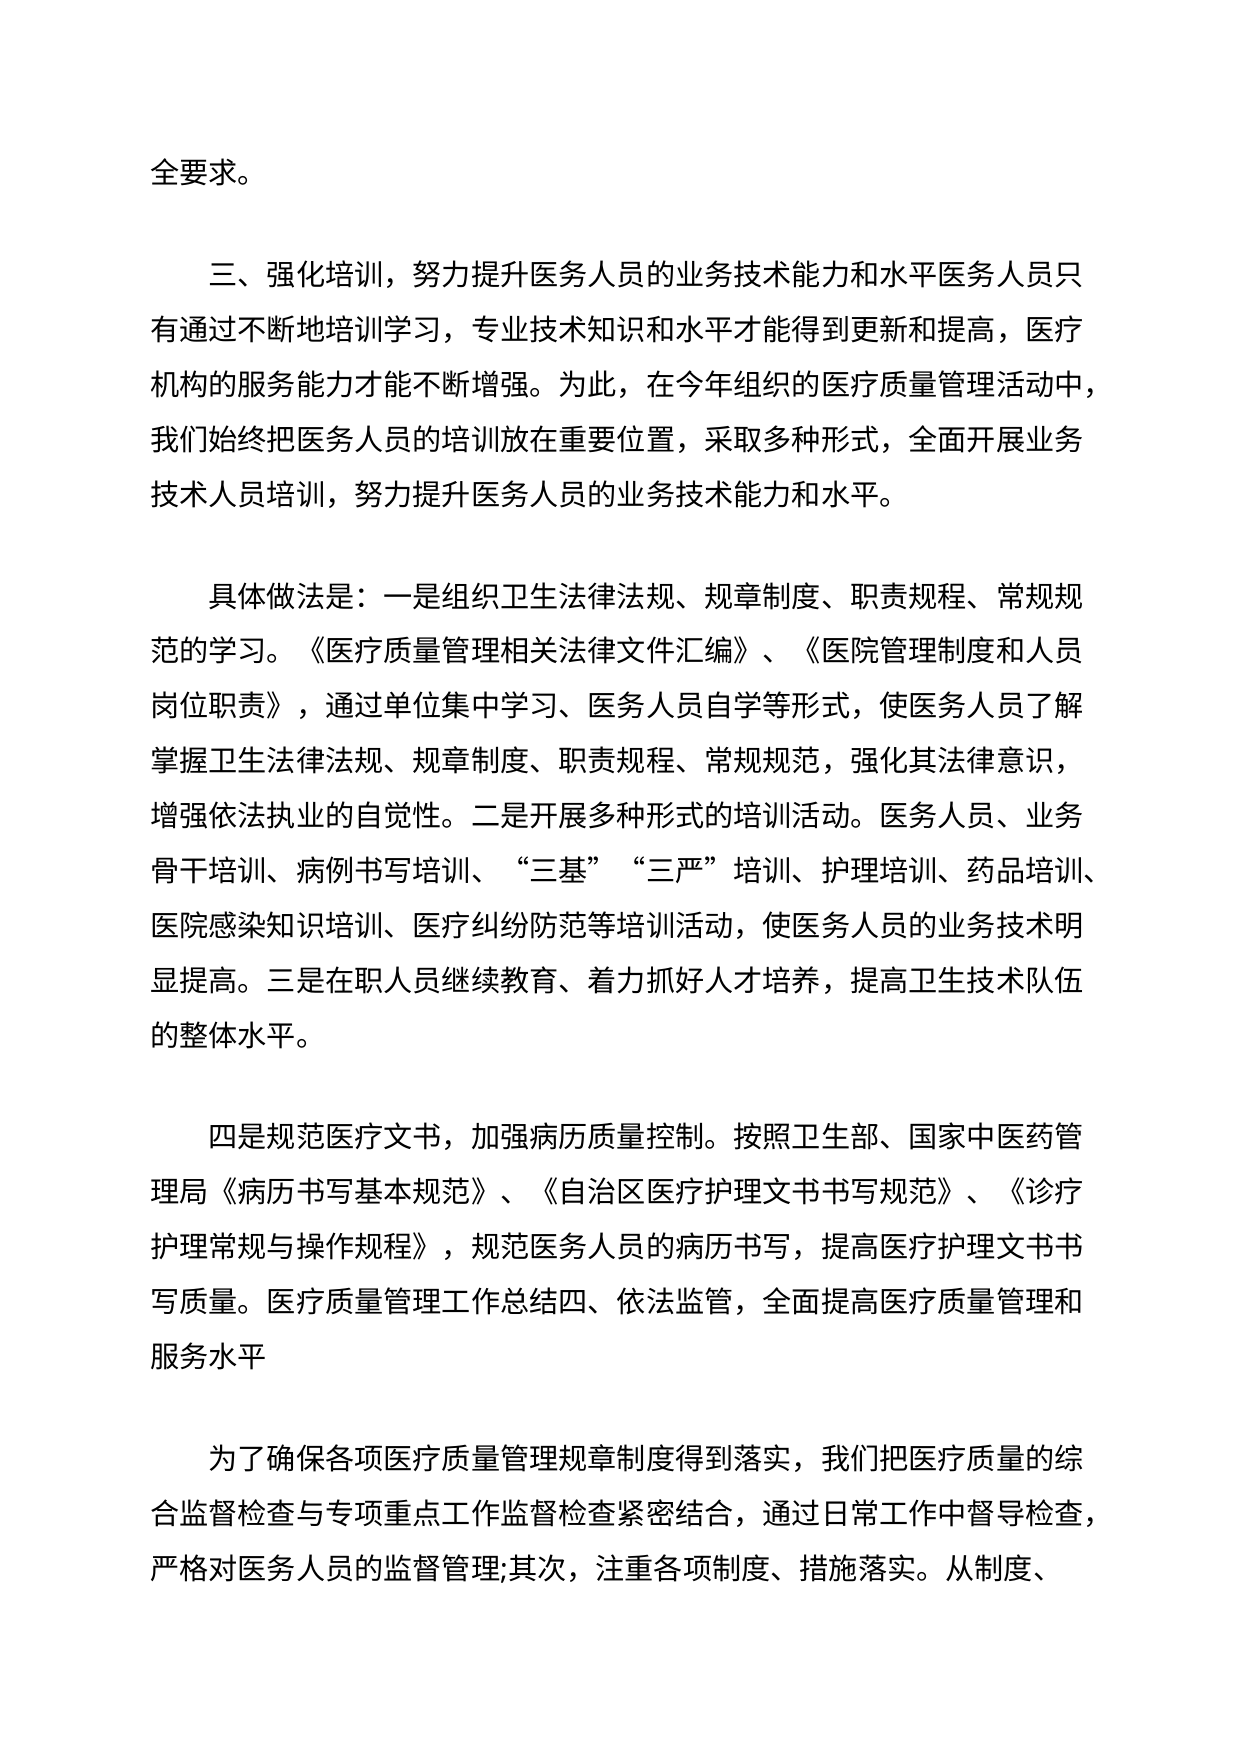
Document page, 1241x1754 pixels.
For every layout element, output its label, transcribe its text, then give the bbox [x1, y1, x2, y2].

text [150, 1435, 1090, 1588]
text 具体做法是：一是组织卫生法律法规、规章制度、职责规程、常规规范的学习。《医疗质量管理相关法律文件汇编》、《医院管理制度和人员岗位职责》，通过单位集中学习、医务人员自学等形式，使医务人员了解掌握卫生法律法规、规章制度、职责规程、常规规范，强化其法律意识，增强依法执业的自觉性。二是开展多种形式的培训活动。医务人员、业务骨干培训、病例书写培训、“三基”“三严”培训、护理培训、药品培训、医院感染知识培训、医疗纠纷防范等培训活动，使医务人员的业务技术明显提高。三是在职人员继续教育、着力抓好人才培养，提高卫生技术队伍的整体水平。 [150, 573, 1090, 1054]
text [150, 150, 1090, 192]
text 三、强化培训，努力提升医务人员的业务技术能力和水平医务人员只有通过不断地培训学习，专业技术知识和水平才能得到更新和提高，医疗机构的服务能力才能不断增强。为此，在今年组织的医疗质量管理活动中，我们始终把医务人员的培训放在重要位置，采取多种形式，全面开展业务技术人员培训，努力提升医务人员的业务技术能力和水平。 [150, 252, 1090, 514]
text 四是规范医疗文书，加强病历质量控制。按照卫生部、国家中医药管理局《病历书写基本规范》、《自治区医疗护理文书书写规范》、《诊疗护理常规与操作规程》，规范医务人员的病历书写，提高医疗护理文书书写质量。医疗质量管理工作总结四、依法监管，全面提高医疗质量管理和服务水平 [150, 1114, 1090, 1376]
